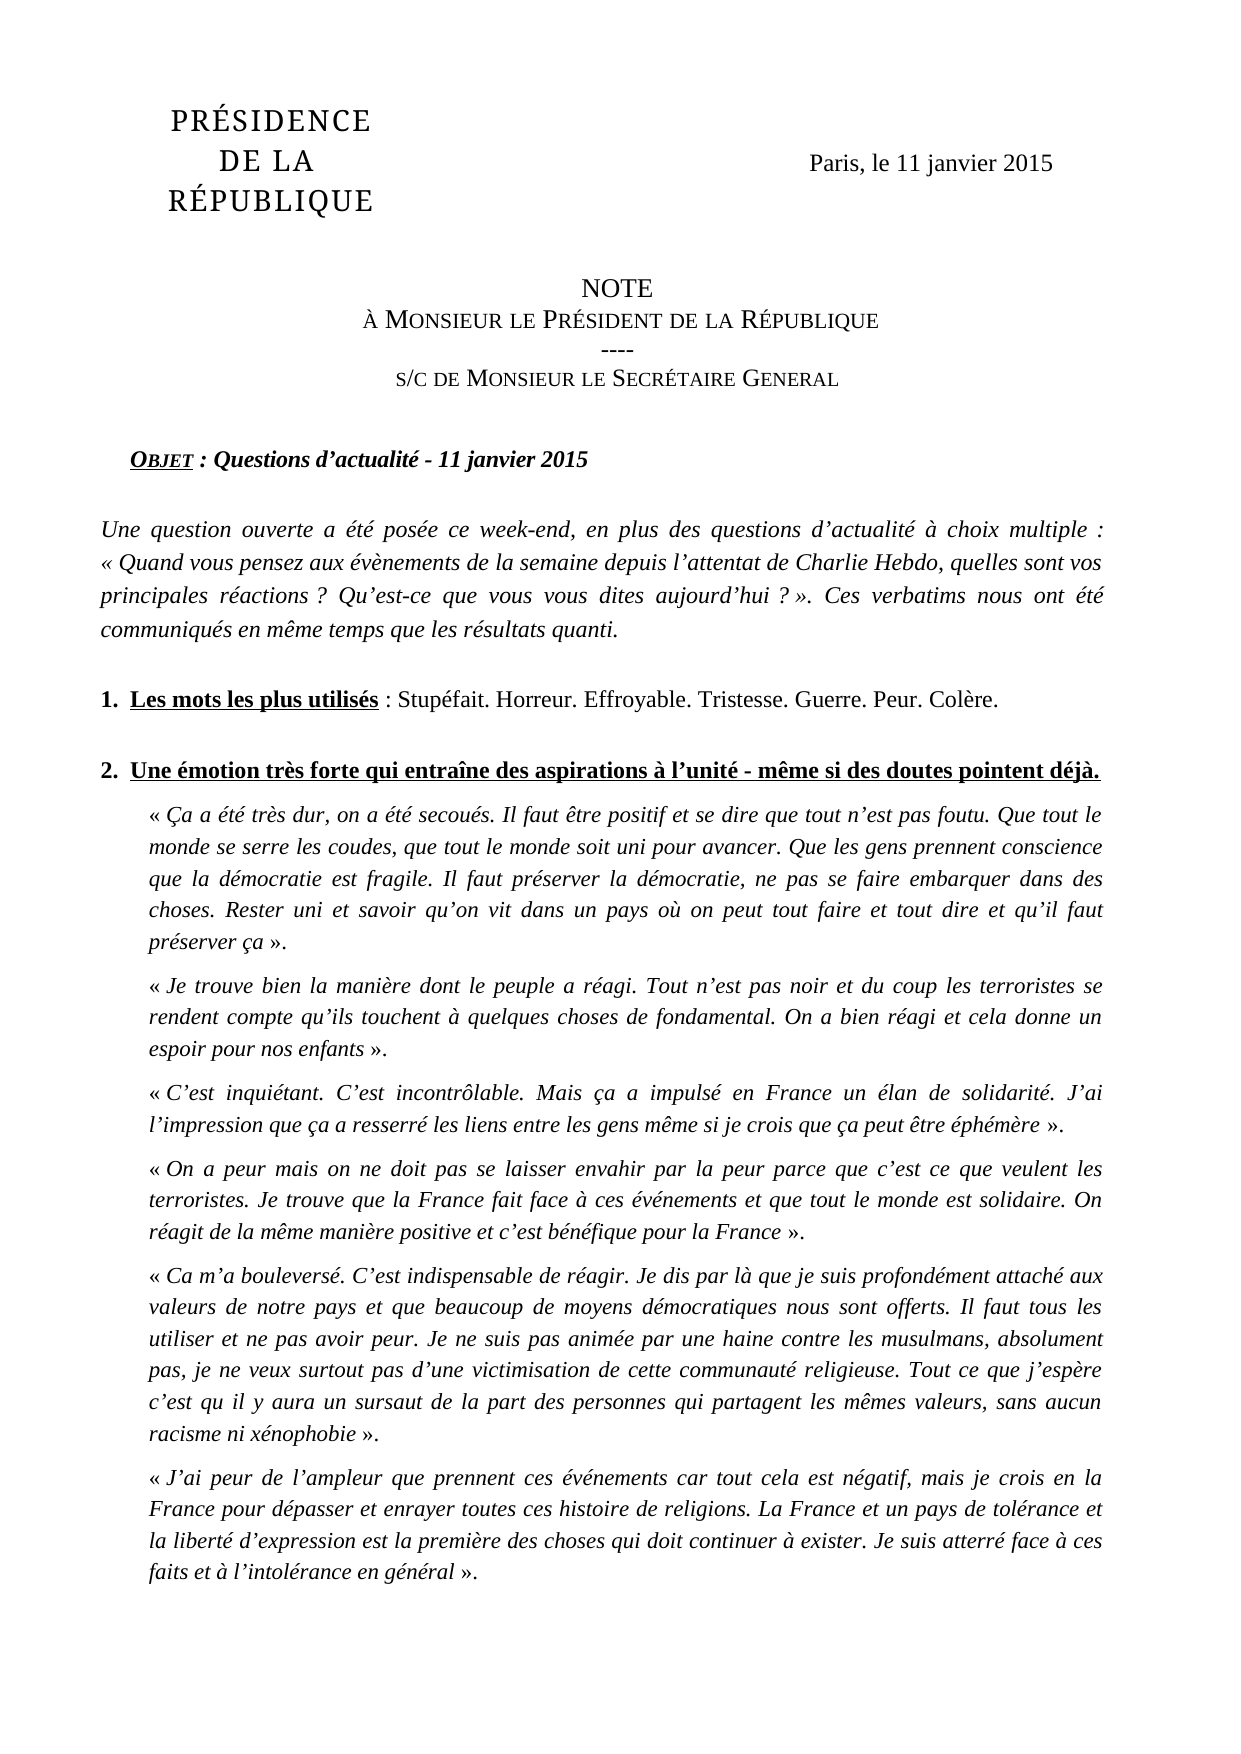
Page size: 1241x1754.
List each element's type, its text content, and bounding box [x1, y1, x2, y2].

text PrÉsidence [130, 100, 411, 140]
text s/c de Monsieur le Secrétaire General [130, 363, 1104, 392]
text « On a peur mais on ne doit pas se laisser envahir par la peur parce que c’est ce que veulent les terroristes. Je trouve que la France fait face à ces événements et que tout le monde est solidaire. On réagit de la même manière positive et c’est bénéfique pour la France ». [149, 1155, 1104, 1244]
text « C’est inquiétant. C’est incontrôlable. Mais ça a impulsé en France un élan de solidarité. J’ai l’impression que ça a resserré les liens entre les gens même si je crois que ça peut être éphémère ». [149, 1079, 1104, 1137]
list Les mots les plus utilisés : Stupéfait. Horreur. Effroyable. Tristesse. Guerre. Peur. Colère. [100, 685, 1104, 713]
text Objet : Questions d’actualité - 11 janvier 2015 [130, 445, 1104, 472]
list Une émotion très forte qui entraîne des aspirations à l’unité - même si des doutes pointent déjà. [100, 756, 1104, 783]
text NOTE [130, 272, 1104, 303]
text ---- [130, 334, 1104, 363]
text « Ça a été très dur, on a été secoués. Il faut être positif et se dire que tout n’est pas foutu. Que tout le monde se serre les coudes, que tout le monde soit uni pour avancer. Que les gens prennent conscience que la démocratie est fragile. Il faut préserver la démocratie, ne pas se faire embarquer dans des choses. Rester uni et savoir qu’on vit dans un pays où on peut tout faire et tout dire et qu’il faut préserver ça ». [149, 802, 1104, 954]
text « Ca m’a bouleversé. C’est indispensable de réagir. Je dis par là que je suis profondément attaché aux valeurs de notre pays et que beaucoup de moyens démocratiques nous sont offerts. Il faut tous les utiliser et ne pas avoir peur. Je ne suis pas animée par une haine contre les musulmans, absolument pas, je ne veux surtout pas d’une victimisation de cette communauté religieuse. Tout ce que j’espère c’est qu il y aura un sursaut de la part des personnes qui partagent les mêmes valeurs, sans aucun racisme ni xénophobie ». [149, 1262, 1104, 1446]
text « J’ai peur de l’ampleur que prennent ces événements car tout cela est négatif, mais je crois en la France pour dépasser et enrayer toutes ces histoire de religions. La France et un pays de tolérance et la liberté d’expression est la première des choses qui doit continuer à exister. Je suis atterré face à ces faits et à l’intolérance en général ». [149, 1464, 1104, 1585]
text République [130, 180, 411, 219]
text Une question ouverte a été posée ce week-end, en plus des questions d’actualité à choix multiple : « Quand vous pensez aux évènements de la semaine depuis l’attentat de Charlie Hebdo, quelles sont vos principales réactions ? Qu’est-ce que vous vous dites aujourd’hui ? ». Ces verbatims nous ont été communiqués en même temps que les résultats quanti. [100, 515, 1104, 642]
text à Monsieur le Président de la République [130, 303, 1104, 334]
text « Je trouve bien la manière dont le peuple a réagi. Tout n’est pas noir et du coup les terroristes se rendent compte qu’ils touchent à quelques choses de fondamental. On a bien réagi et cela donne un espoir pour nos enfants ». [149, 972, 1104, 1061]
text de la Paris, le 11 janvier 2015 [218, 140, 1104, 180]
